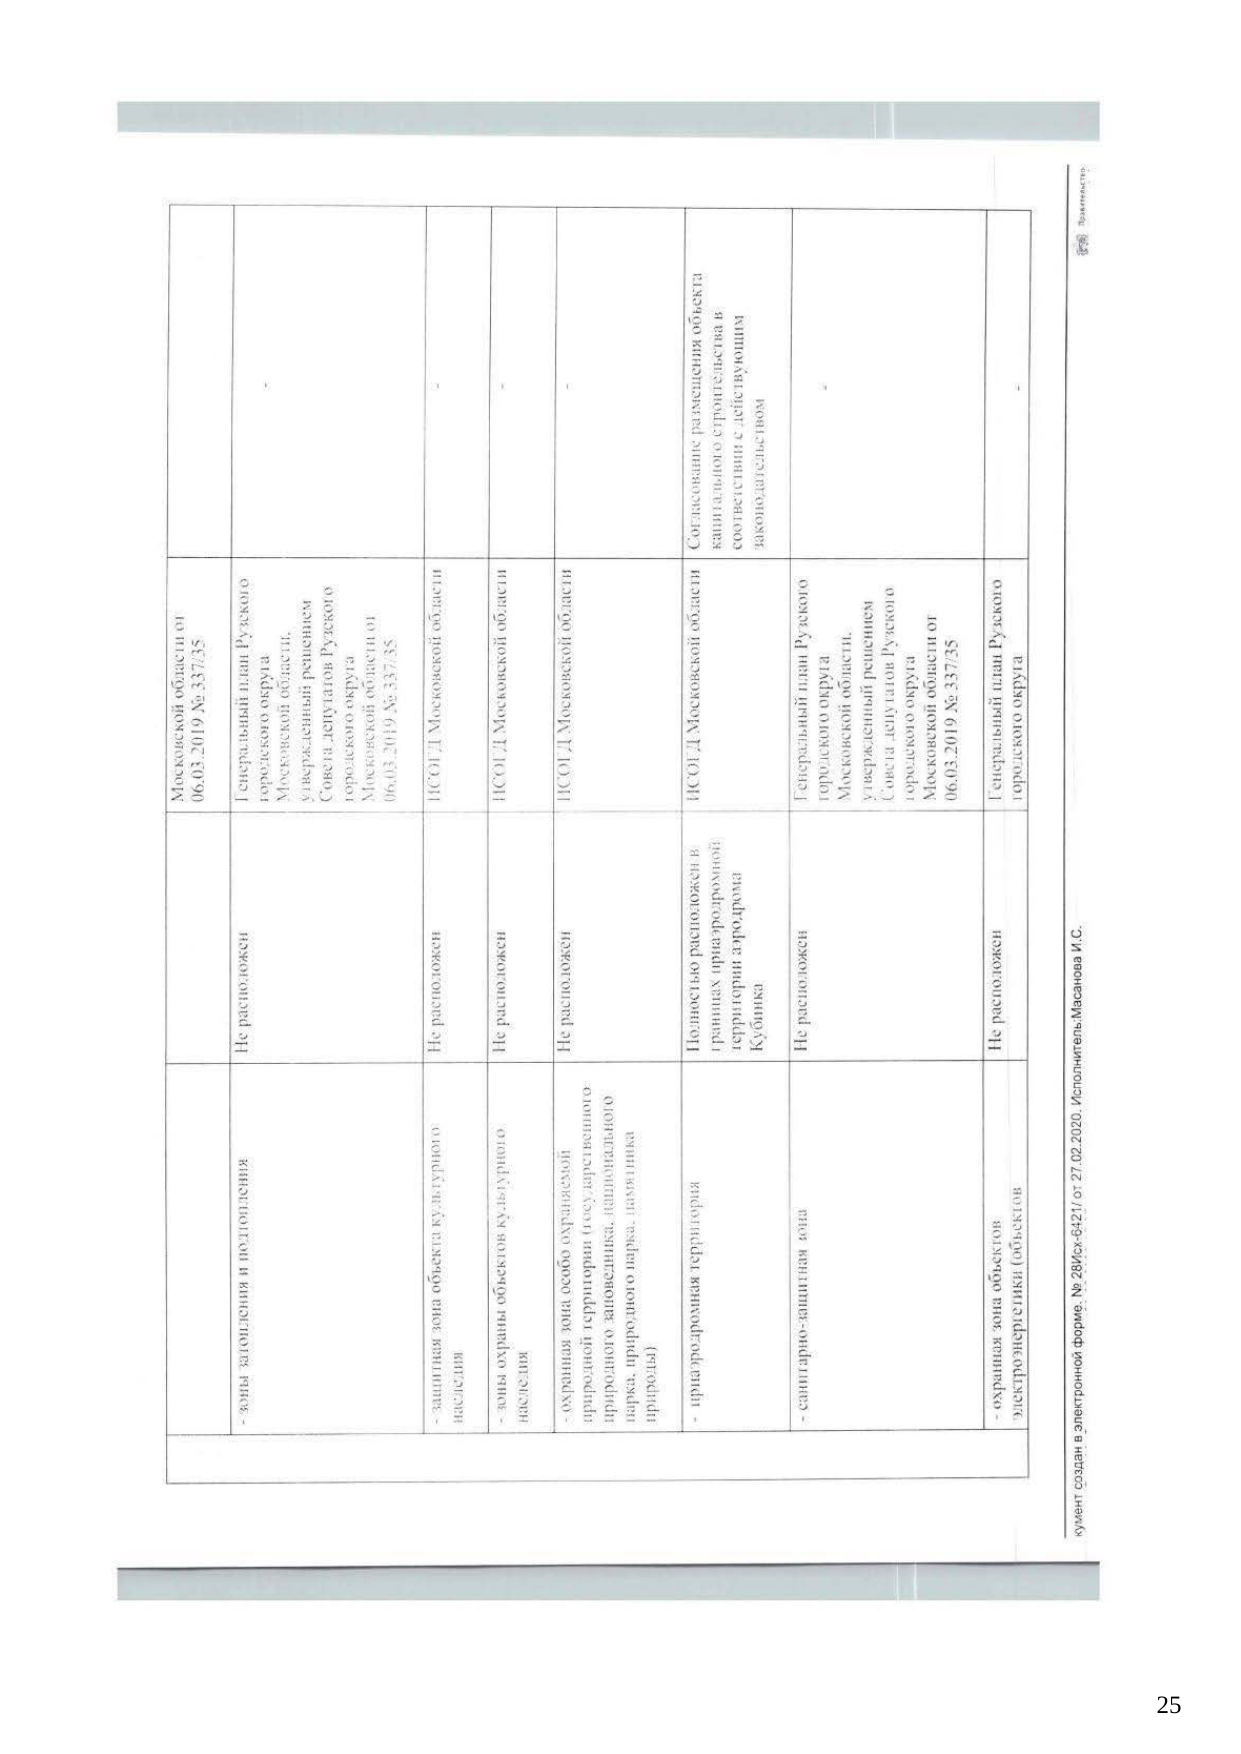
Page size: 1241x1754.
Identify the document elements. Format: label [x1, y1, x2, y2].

picture [103, 88, 1182, 1613]
